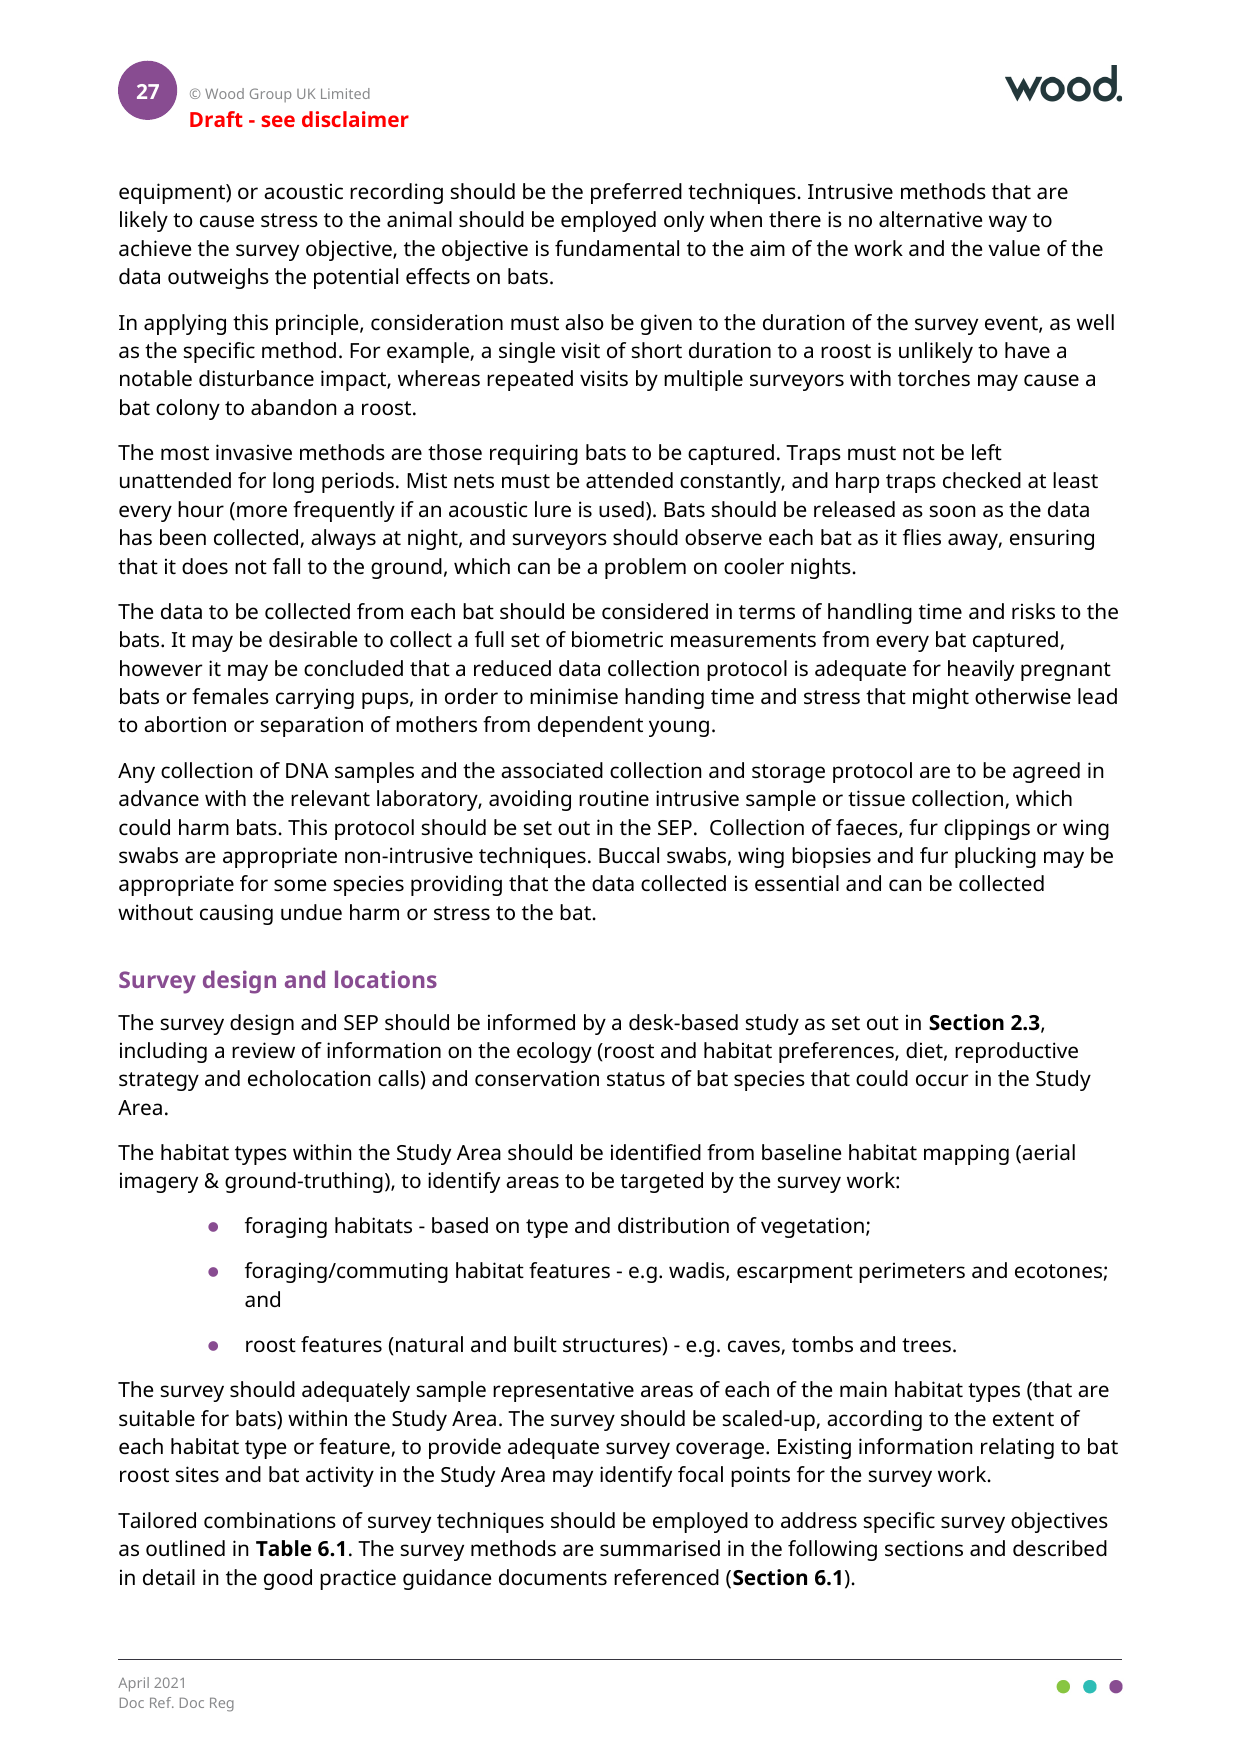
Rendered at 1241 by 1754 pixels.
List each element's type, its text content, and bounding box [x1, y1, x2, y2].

text In applying this principle, consideration must also be given to the duration of the survey event, as well as the specific method. For example, a single visit of short duration to a roost is unlikely to have a notable disturbance impact, whereas repeated visits by multiple surveyors with torches may cause a bat colony to abandon a roost. [118, 308, 1122, 421]
text roost features (natural and built structures) - e.g. caves, tombs and trees. [207, 1330, 1122, 1359]
text foraging/commuting habitat features - e.g. wadis, escarpment perimeters and ecotones; and [207, 1257, 1122, 1313]
picture [1015, 1662, 1134, 1700]
text The survey design and SEP should be informed by a desk-based study as set out in Section 2.3, including a review of information on the ecology (roost and habitat preferences, diet, reproductive strategy and echolocation calls) and conservation status of bat species that could occur in the Study Area. [118, 1008, 1122, 1121]
text Any collection of DNA samples and the associated collection and storage protocol are to be agreed in advance with the relevant laboratory, avoiding routine intrusive sample or tissue collection, which could harm bats. This protocol should be set out in the SEP. Collection of faeces, fur clippings or wing swabs are appropriate non-intrusive techniques. Buccal swabs, wing biopsies and fur plucking may be appropriate for some species providing that the data collected is essential and can be collected without causing undue harm or stress to the bat. [118, 756, 1122, 926]
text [118, 177, 1122, 291]
text The survey should adequately sample representative areas of each of the main habitat types (that are suitable for bats) within the Study Area. The survey should be scaled-up, according to the extent of each habitat type or feature, to provide adequate survey coverage. Existing information relating to bat roost sites and bat activity in the Study Area may identify focal points for the survey work. [118, 1375, 1122, 1489]
text The most invasive methods are those requiring bats to be captured. Traps must not be left unattended for long periods. Mist nets must be attended constantly, and harp traps checked at least every hour (more frequently if an acoustic lure is used). Bats should be released as soon as the data has been collected, always at night, and surveyors should observe each bat as it flies away, ensuring that it does not fall to the ground, which can be a problem on cooler nights. [118, 438, 1122, 580]
picture [1004, 65, 1123, 103]
text The habitat types within the Study Area should be identified from baseline habitat mapping (aerial imagery & ground-truthing), to identify areas to be targeted by the survey work: [118, 1138, 1122, 1195]
subtitle Survey design and locations [118, 964, 1122, 995]
text Tailored combinations of survey techniques should be employed to address specific survey objectives as outlined in Table 6.1. The survey methods are summarised in the following sections and described in detail in the good practice guidance documents referenced (Section 6.1). [118, 1506, 1122, 1591]
text The data to be collected from each bat should be considered in terms of handling time and risks to the bats. It may be desirable to collect a full set of biometric measurements from every bat captured, however it may be concluded that a reduced data collection protocol is adequate for heavily pregnant bats or females carrying pups, in order to minimise handing time and stress that might otherwise lead to abortion or separation of mothers from dependent young. [118, 597, 1122, 739]
text foraging habitats - based on type and distribution of vegetation; [207, 1212, 1122, 1240]
